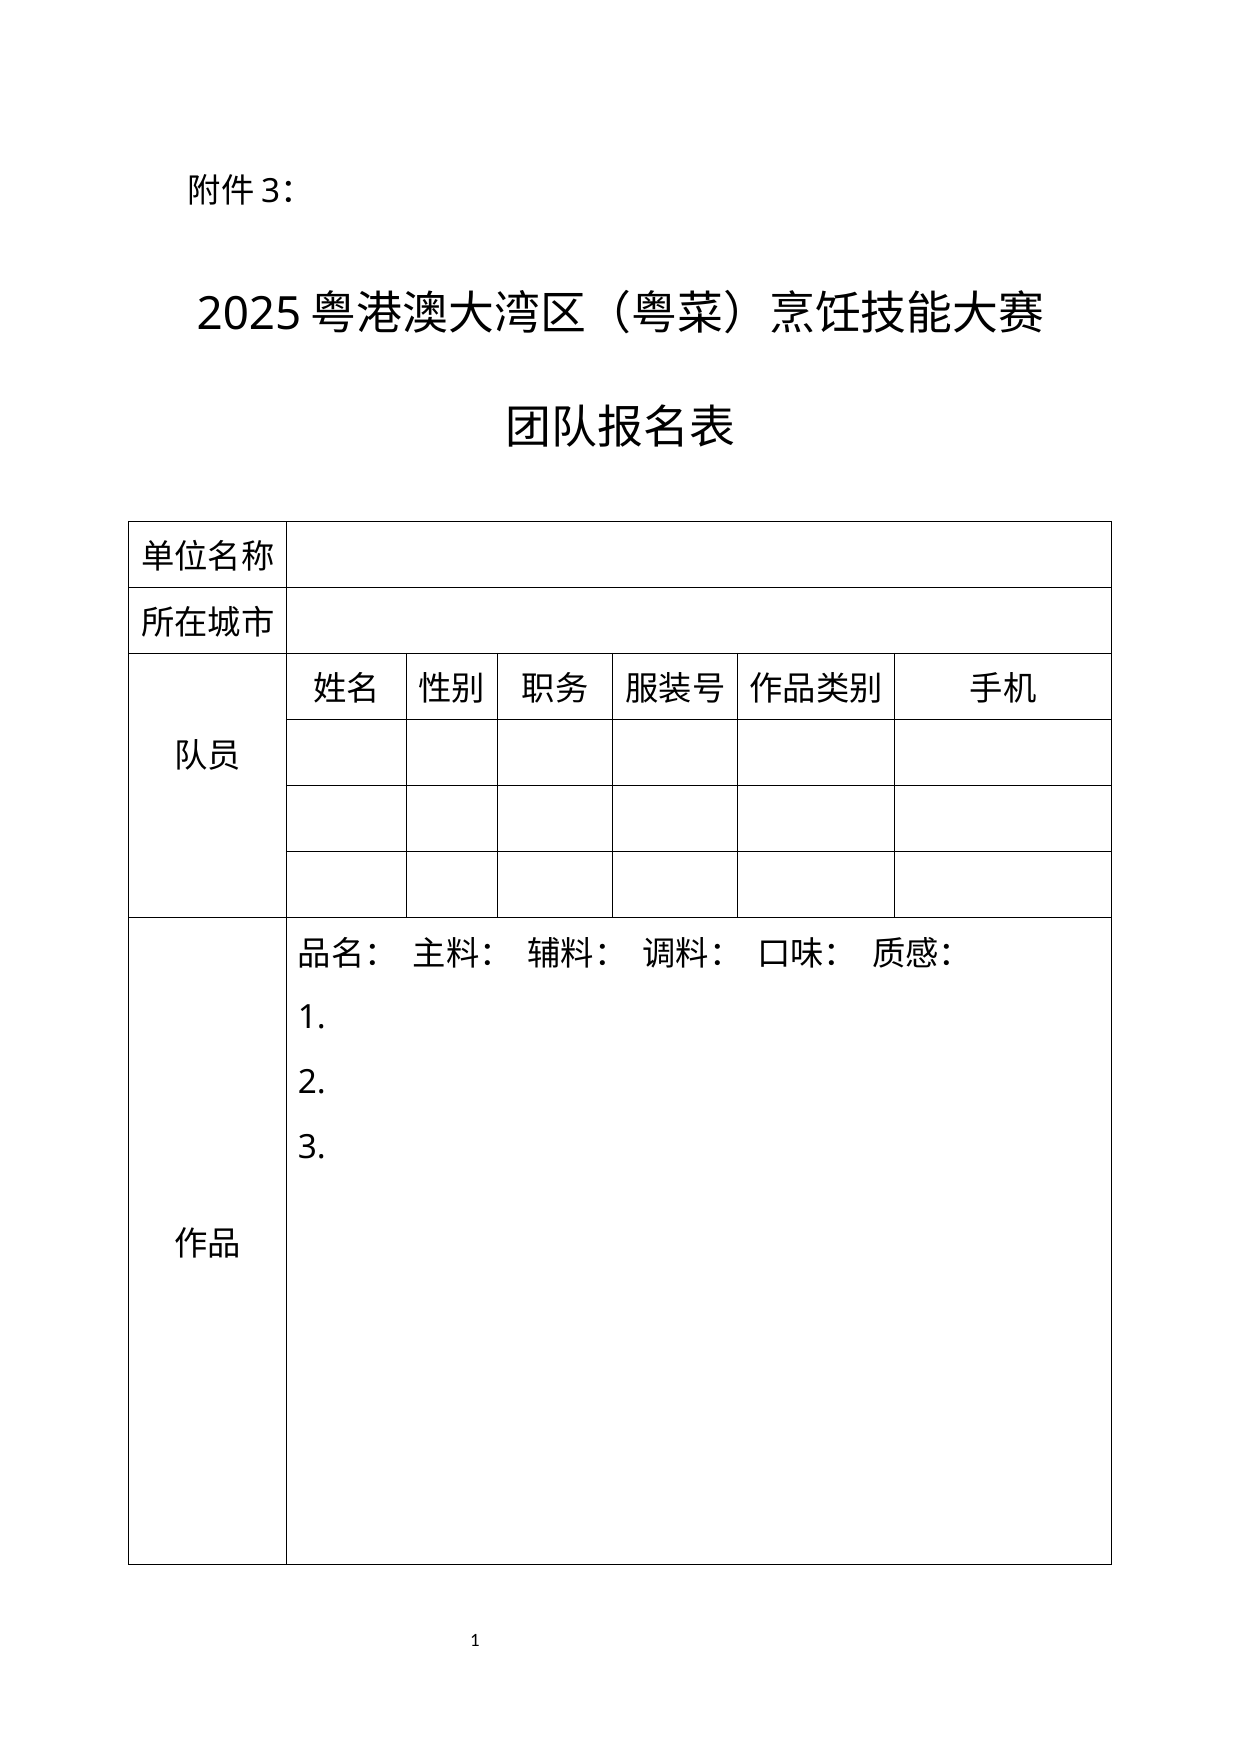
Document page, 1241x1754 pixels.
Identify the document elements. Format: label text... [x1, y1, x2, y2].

table_cell [613, 720, 737, 785]
table_cell 服装号 [613, 654, 737, 719]
table_cell [287, 786, 406, 851]
table_cell [287, 588, 1111, 653]
table_cell 品名： 主料： 辅料： 调料： 口味： 质感： 1. 2. 3. [287, 918, 1111, 1564]
text 2025粤港澳大湾区（粤菜）烹饪技能大赛 [187, 261, 1053, 358]
table_cell 职务 [498, 654, 612, 719]
table_cell [407, 852, 497, 917]
table_cell [895, 852, 1111, 917]
table_cell [895, 720, 1111, 785]
table_cell [738, 786, 894, 851]
table_cell [498, 786, 612, 851]
table_cell [895, 786, 1111, 851]
table_cell [613, 786, 737, 851]
table_cell [738, 720, 894, 785]
table_header 单位名称 [129, 522, 286, 587]
table_cell [738, 852, 894, 917]
table_cell 手机 [895, 654, 1111, 719]
text 附件3： [187, 162, 1053, 212]
table_cell [407, 786, 497, 851]
table_cell [407, 720, 497, 785]
table_header [287, 522, 1111, 587]
table_cell [613, 852, 737, 917]
table_cell [498, 852, 612, 917]
text 团队报名表 [187, 374, 1053, 472]
table_cell 所在城市 [129, 588, 286, 653]
table_cell 作品类别 [738, 654, 894, 719]
table_cell 作品 [129, 918, 286, 1564]
table_cell [287, 852, 406, 917]
table_cell 姓名 [287, 654, 406, 719]
table_cell [498, 720, 612, 785]
table_cell 队员 [129, 654, 286, 917]
table_cell [287, 720, 406, 785]
table_cell 性别 [407, 654, 497, 719]
